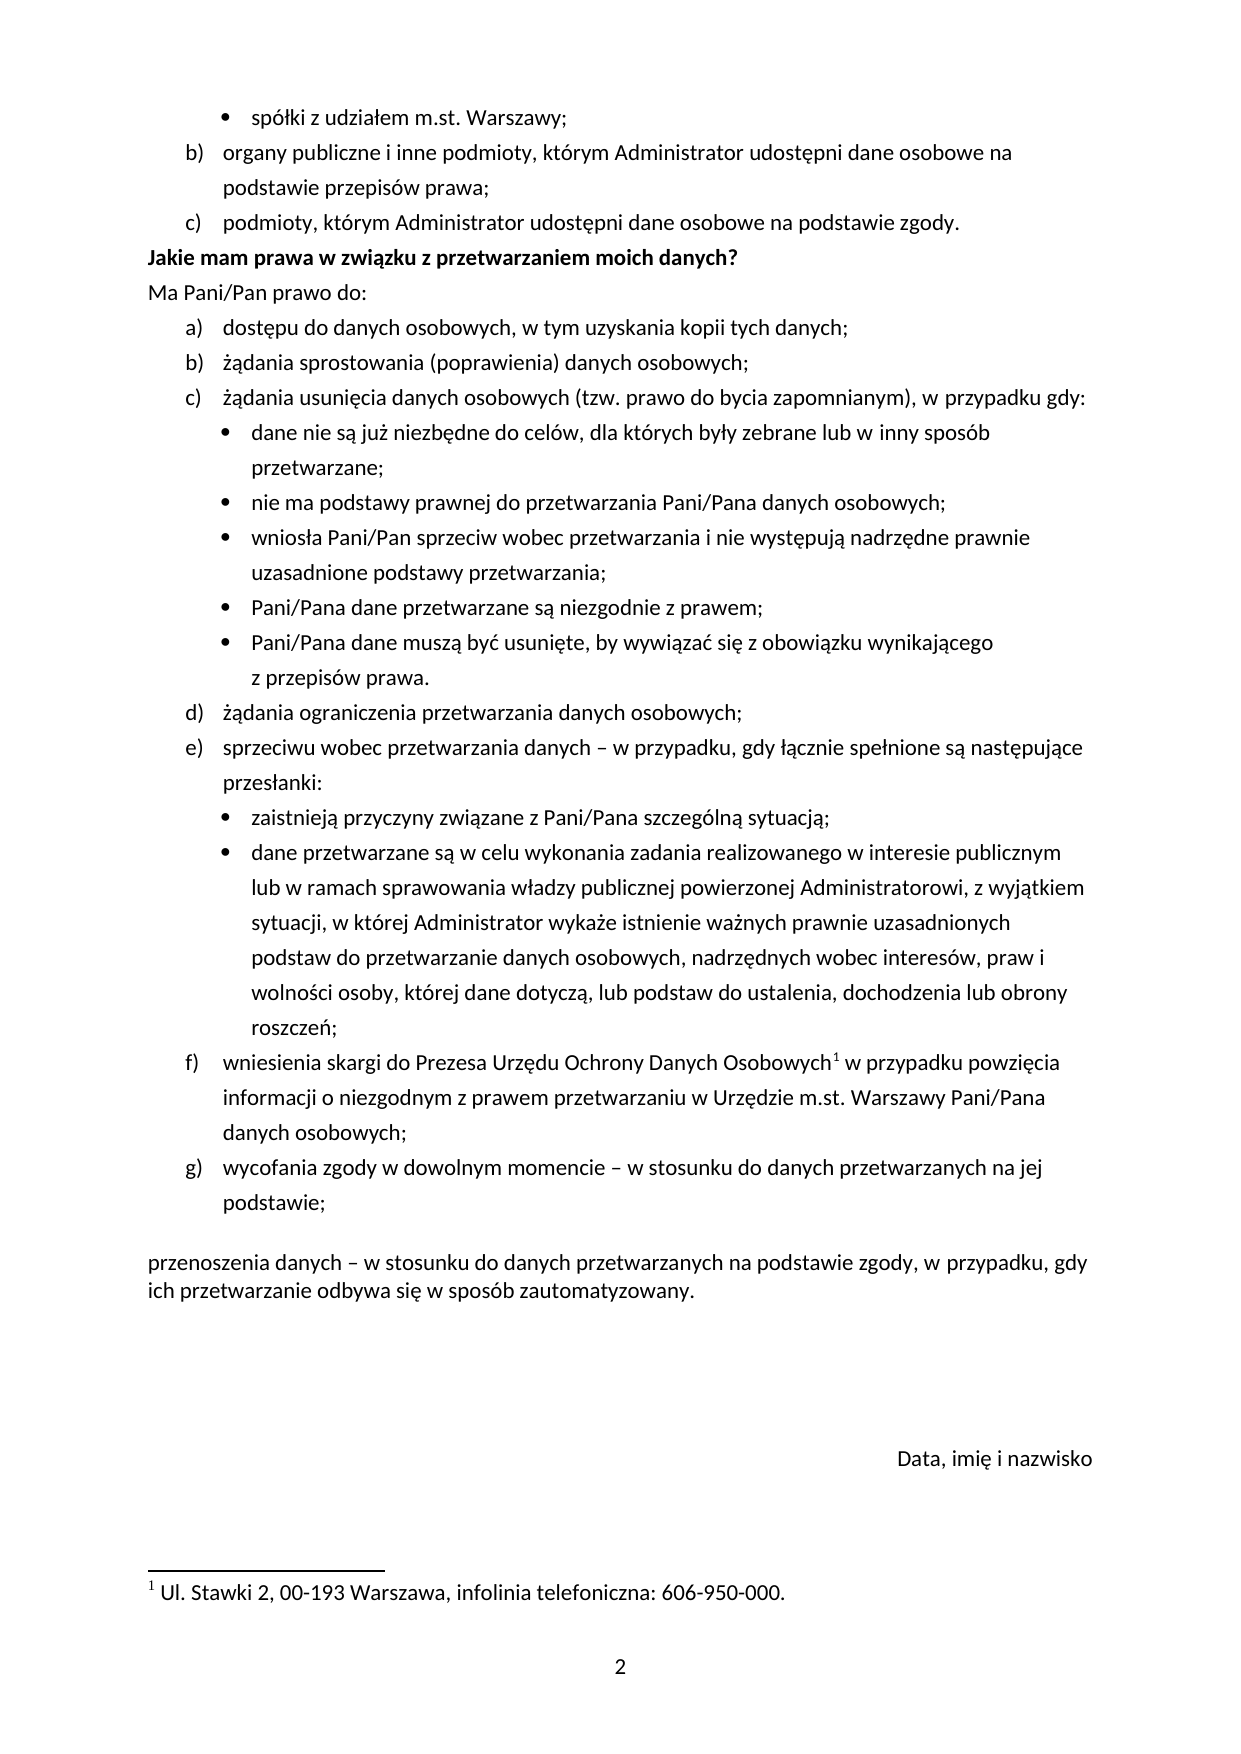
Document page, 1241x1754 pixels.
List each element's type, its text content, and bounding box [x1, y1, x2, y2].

text Data, imię i nazwisko [148, 1444, 1093, 1473]
text przenoszenia danych – w stosunku do danych przetwarzanych na podstawie zgody, w przypadku, gdy ich przetwarzanie odbywa się w sposób zautomatyzowany. [148, 1248, 1093, 1304]
list sprzeciwu wobec przetwarzania danych – w przypadku, gdy łącznie spełnione są następujące przesłanki: [185, 733, 1093, 796]
text Jakie mam prawa w związku z przetwarzaniem moich danych? [148, 243, 1093, 271]
list zaistnieją przyczyny związane z Pani/Pana szczególną sytuacją; [221, 803, 1093, 831]
list wniesienia skargi do Prezesa Urzędu Ochrony Danych Osobowych w przypadku powzięcia informacji o niezgodnym z prawem przetwarzaniu w Urzędzie m.st. Warszawy Pani/Pana danych osobowych; [185, 1048, 1093, 1146]
list organy publiczne i inne podmioty, którym Administrator udostępni dane osobowe na podstawie przepisów prawa; [185, 138, 1093, 201]
list żądania ograniczenia przetwarzania danych osobowych; [185, 698, 1093, 726]
list podmioty, którym Administrator udostępni dane osobowe na podstawie zgody. [185, 208, 1093, 236]
list nie ma podstawy prawnej do przetwarzania Pani/Pana danych osobowych; [221, 488, 1093, 516]
list Pani/Pana dane przetwarzane są niezgodnie z prawem; [221, 593, 1093, 621]
list dostępu do danych osobowych, w tym uzyskania kopii tych danych; [185, 313, 1093, 341]
list Pani/Pana dane muszą być usunięte, by wywiązać się z obowiązku wynikającego z przepisów prawa. [221, 628, 1093, 691]
list wycofania zgody w dowolnym momencie – w stosunku do danych przetwarzanych na jej podstawie; [185, 1153, 1093, 1216]
list wniosła Pani/Pan sprzeciw wobec przetwarzania i nie występują nadrzędne prawnie uzasadnione podstawy przetwarzania; [221, 523, 1093, 586]
list żądania usunięcia danych osobowych (tzw. prawo do bycia zapomnianym), w przypadku gdy: [185, 383, 1093, 411]
list dane przetwarzane są w celu wykonania zadania realizowanego w interesie publicznym lub w ramach sprawowania władzy publicznej powierzonej Administratorowi, z wyjątkiem sytuacji, w której Administrator wykaże istnienie ważnych prawnie uzasadnionych podstaw do przetwarzanie danych osobowych, nadrzędnych wobec interesów, praw i wolności osoby, której dane dotyczą, lub podstaw do ustalenia, dochodzenia lub obrony roszczeń; [221, 838, 1093, 1041]
list dane nie są już niezbędne do celów, dla których były zebrane lub w inny sposób przetwarzane; [221, 418, 1093, 481]
list żądania sprostowania (poprawienia) danych osobowych; [185, 348, 1093, 376]
list spółki z udziałem m.st. Warszawy; [221, 103, 1093, 131]
text Ma Pani/Pan prawo do: [148, 278, 1093, 306]
